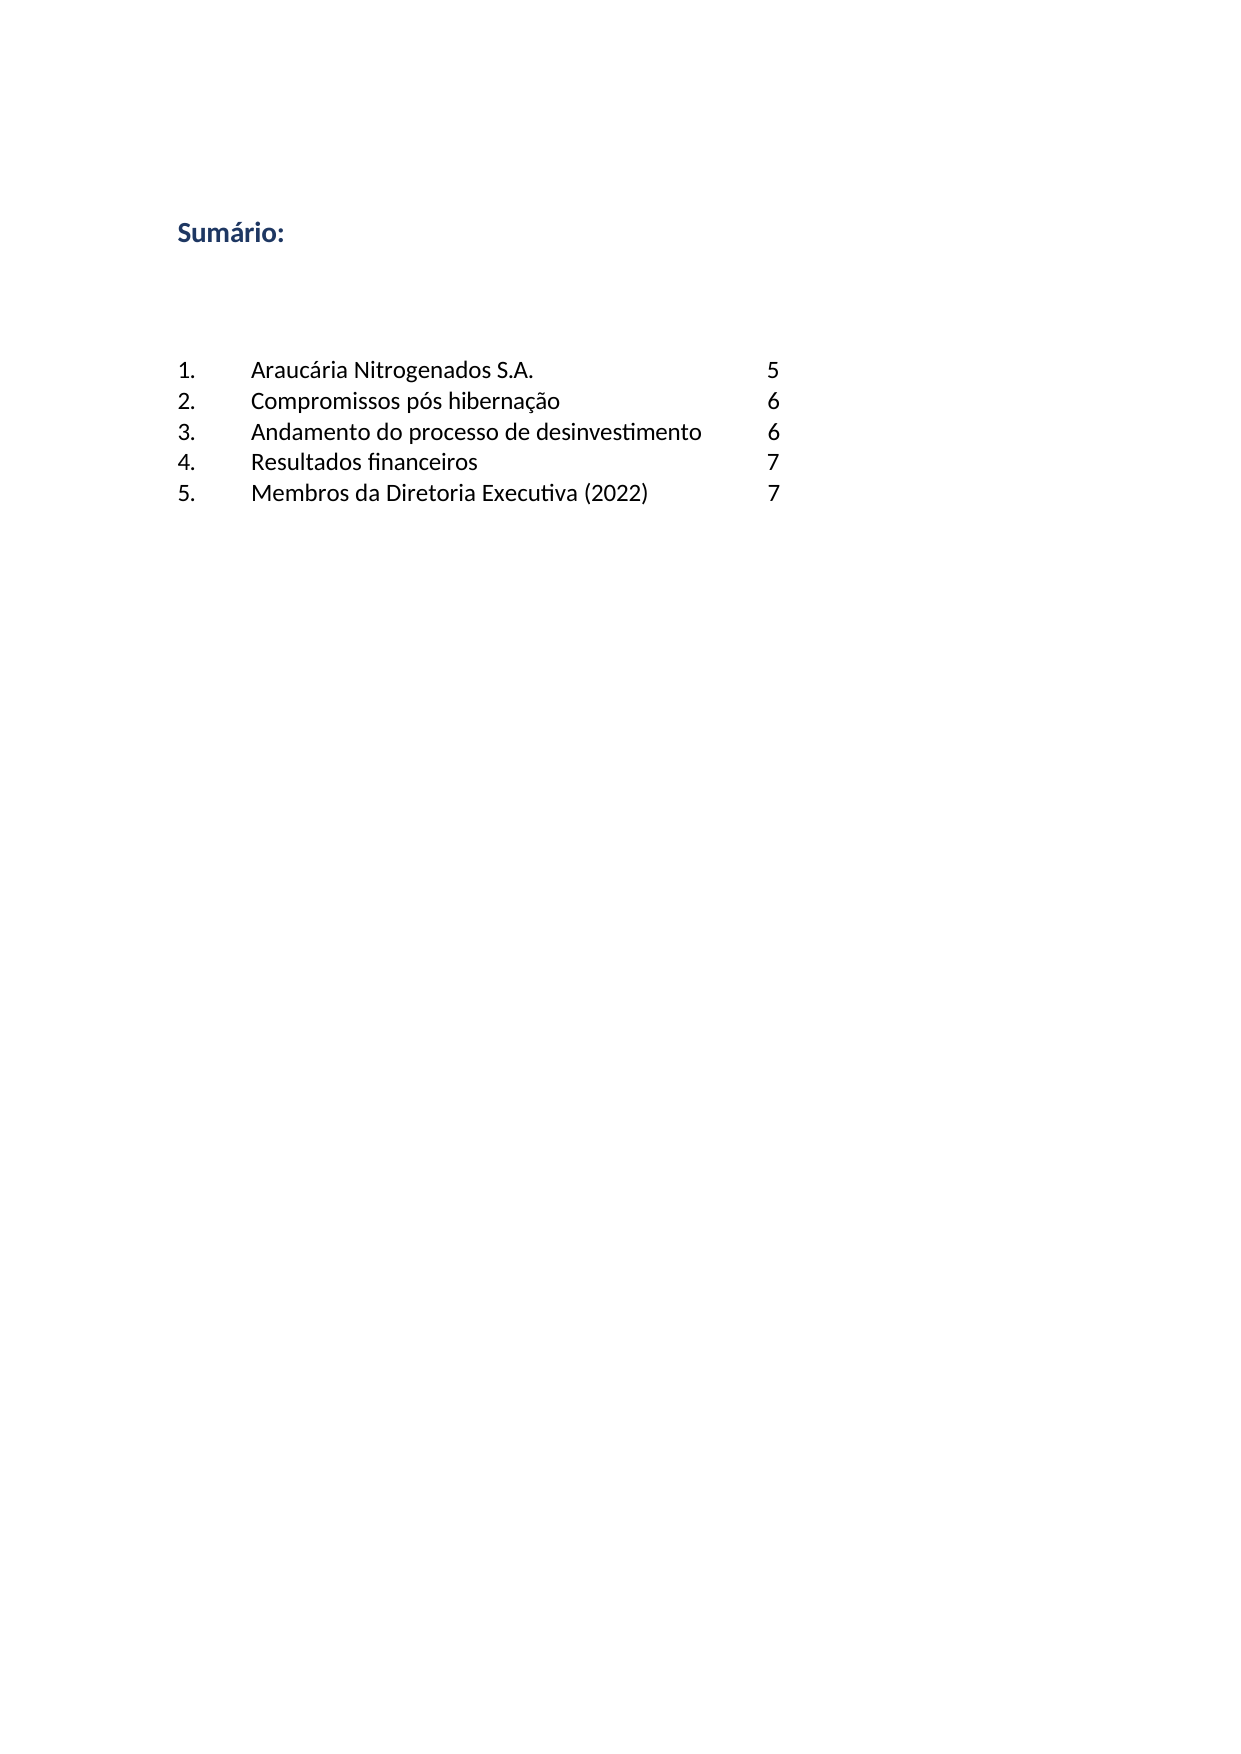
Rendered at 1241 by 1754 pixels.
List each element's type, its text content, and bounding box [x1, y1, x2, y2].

subtitle Compromissos pós hibernação 6 [177, 385, 1167, 416]
subtitle Resultados financeiros 7 [177, 446, 1167, 477]
subtitle Araucária Nitrogenados S.A. 5 [177, 355, 1167, 385]
text Sumário: [177, 214, 1167, 250]
subtitle Membros da Diretoria Executiva (2022) 7 [177, 477, 1167, 507]
subtitle Andamento do processo de desinvestimento 6 [177, 416, 1167, 446]
